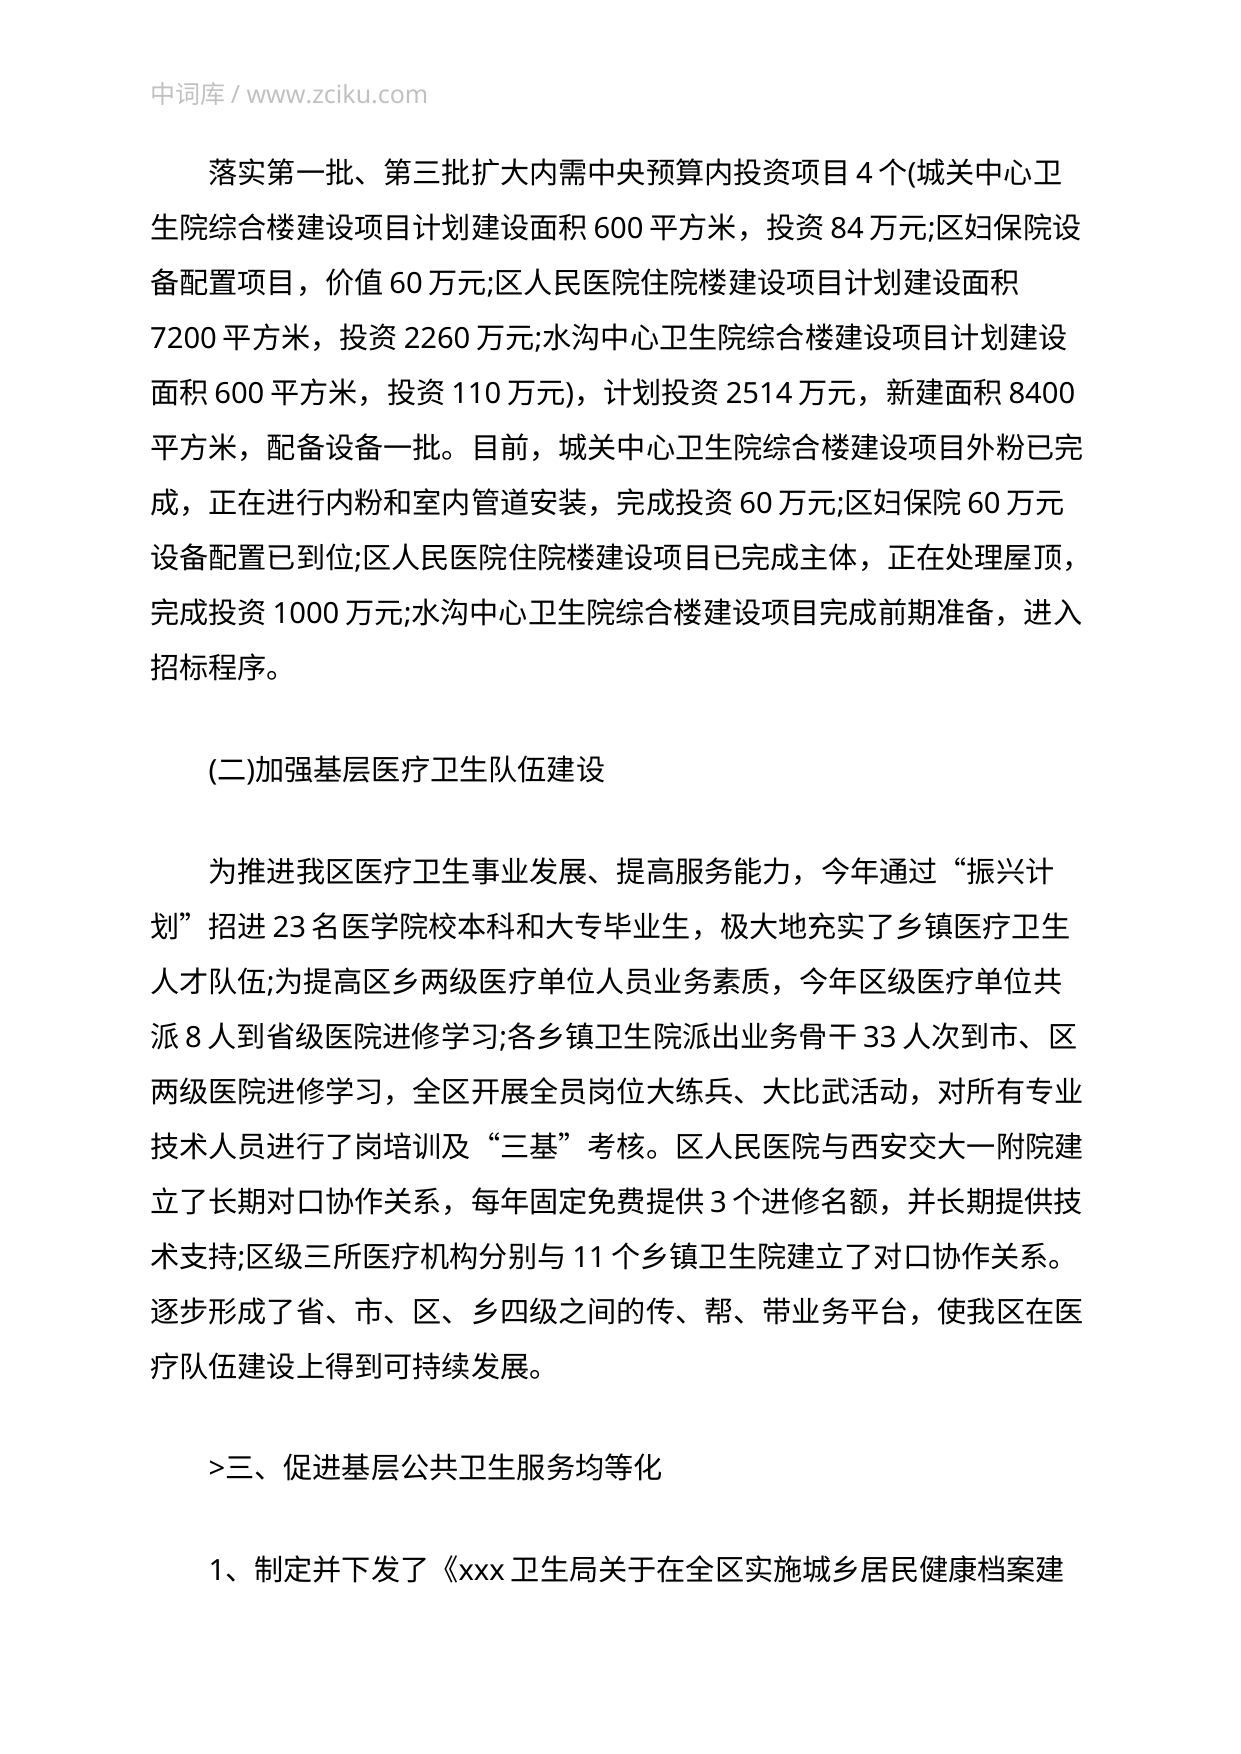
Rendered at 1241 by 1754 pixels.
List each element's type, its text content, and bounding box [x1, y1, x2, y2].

text 为推进我区医疗卫生事业发展、提高服务能力，今年通过“振兴计划”招进23名医学院校本科和大专毕业生，极大地充实了乡镇医疗卫生人才队伍;为提高区乡两级医疗单位人员业务素质，今年区级医疗单位共派8人到省级医院进修学习;各乡镇卫生院派出业务骨干33人次到市、区两级医院进修学习，全区开展全员岗位大练兵、大比武活动，对所有专业技术人员进行了岗培训及“三基”考核。区人民医院与西安交大一附院建立了长期对口协作关系，每年固定免费提供3个进修名额，并长期提供技术支持;区级三所医疗机构分别与11个乡镇卫生院建立了对口协作关系。逐步形成了省、市、区、乡四级之间的传、帮、带业务平台，使我区在医疗队伍建设上得到可持续发展。 [150, 849, 1090, 1386]
text >三、促进基层公共卫生服务均等化 [150, 1445, 1090, 1487]
text 落实第一批、第三批扩大内需中央预算内投资项目4个(城关中心卫生院综合楼建设项目计划建设面积600平方米，投资84万元;区妇保院设备配置项目，价值60万元;区人民医院住院楼建设项目计划建设面积7200平方米，投资2260万元;水沟中心卫生院综合楼建设项目计划建设面积600平方米，投资110万元)，计划投资2514万元，新建面积8400平方米，配备设备一批。目前，城关中心卫生院综合楼建设项目外粉已完成，正在进行内粉和室内管道安装，完成投资60万元;区妇保院60万元设备配置已到位;区人民医院住院楼建设项目已完成主体，正在处理屋顶，完成投资1000万元;水沟中心卫生院综合楼建设项目完成前期准备，进入招标程序。 [150, 150, 1090, 687]
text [150, 1547, 1090, 1589]
text (二)加强基层医疗卫生队伍建设 [150, 747, 1090, 789]
